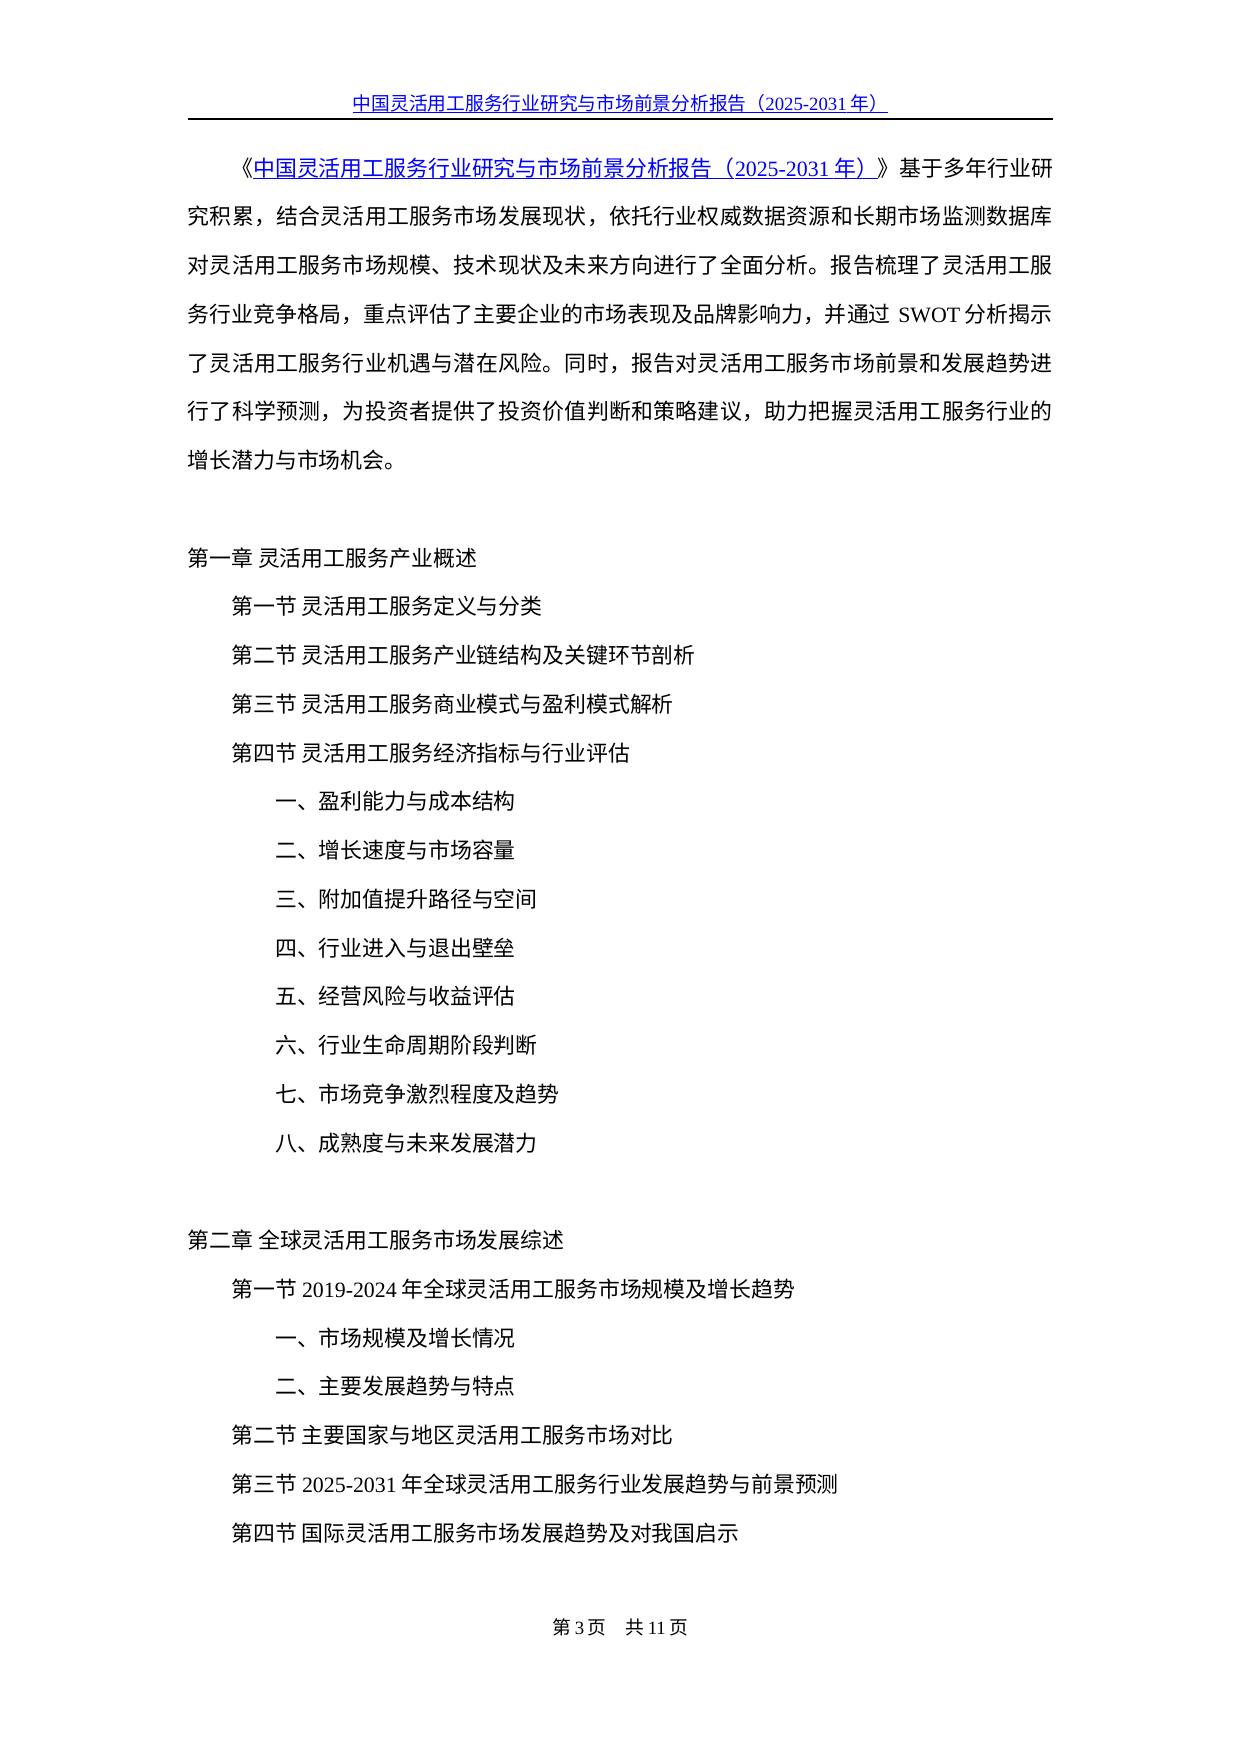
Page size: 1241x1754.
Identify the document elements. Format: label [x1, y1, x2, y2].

text [187, 150, 1053, 1548]
